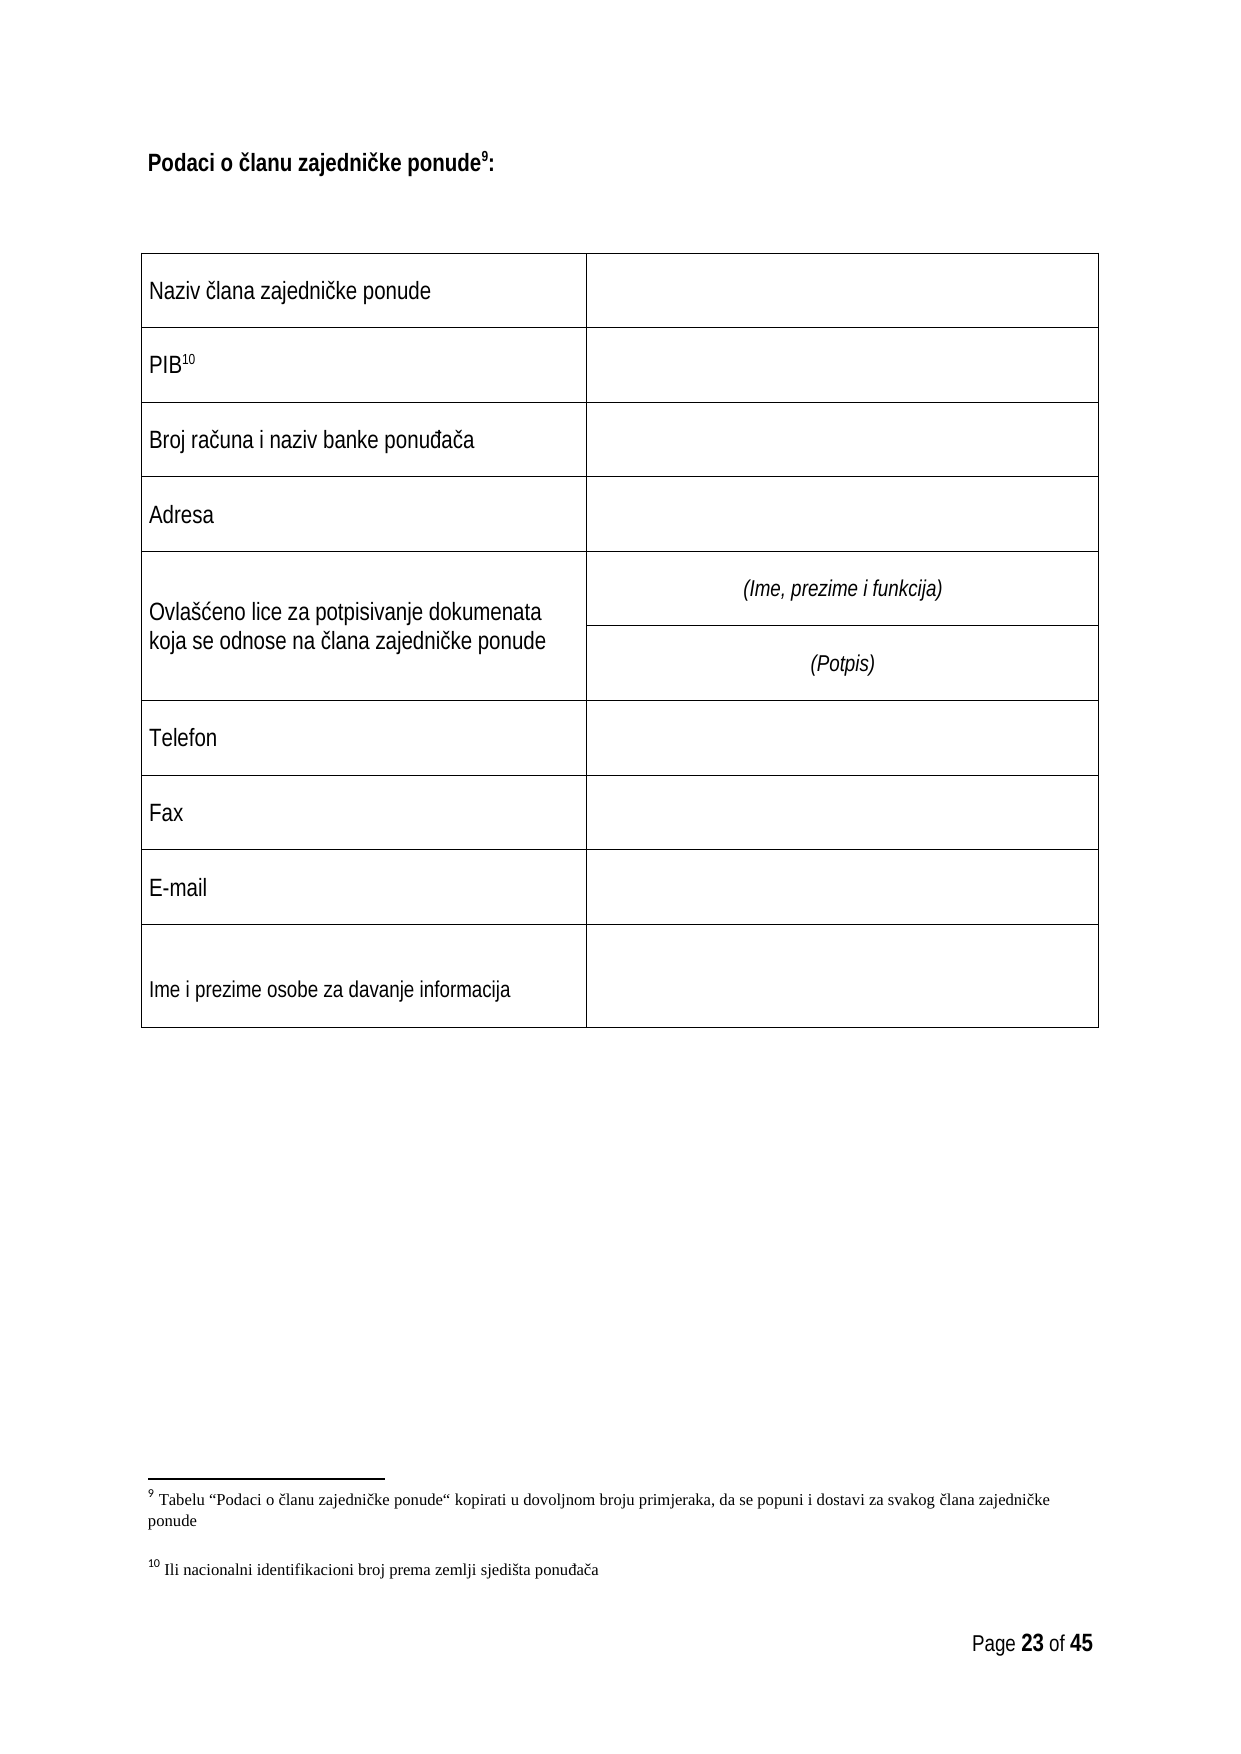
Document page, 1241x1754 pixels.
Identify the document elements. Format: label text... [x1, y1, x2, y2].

table_cell Telefon [142, 701, 586, 774]
table_cell [587, 701, 1098, 774]
table_cell (Ime, prezime i funkcija) [587, 552, 1098, 625]
table_cell [587, 776, 1098, 849]
table_cell Adresa [142, 477, 586, 551]
table_cell Broj računa i naziv banke ponuđača [142, 403, 586, 476]
table_cell [587, 925, 1098, 1027]
table_cell [587, 328, 1098, 402]
table_cell [587, 403, 1098, 476]
table_cell PIB [142, 328, 586, 402]
table_cell Fax [142, 776, 586, 849]
table_cell E-mail [142, 850, 586, 924]
text Podaci o članu zajedničke ponude: [148, 148, 1093, 176]
table_header Naziv člana zajedničke ponude [142, 254, 586, 327]
table_cell Ovlašćeno lice za potpisivanje dokumenata koja se odnose na člana zajedničke ponude [142, 552, 586, 700]
table_header [587, 254, 1098, 327]
table_cell Ime i prezime osobe za davanje informacija [142, 925, 586, 1027]
table_cell [587, 850, 1098, 924]
table_cell (Potpis) [587, 626, 1098, 700]
table_cell [587, 477, 1098, 551]
